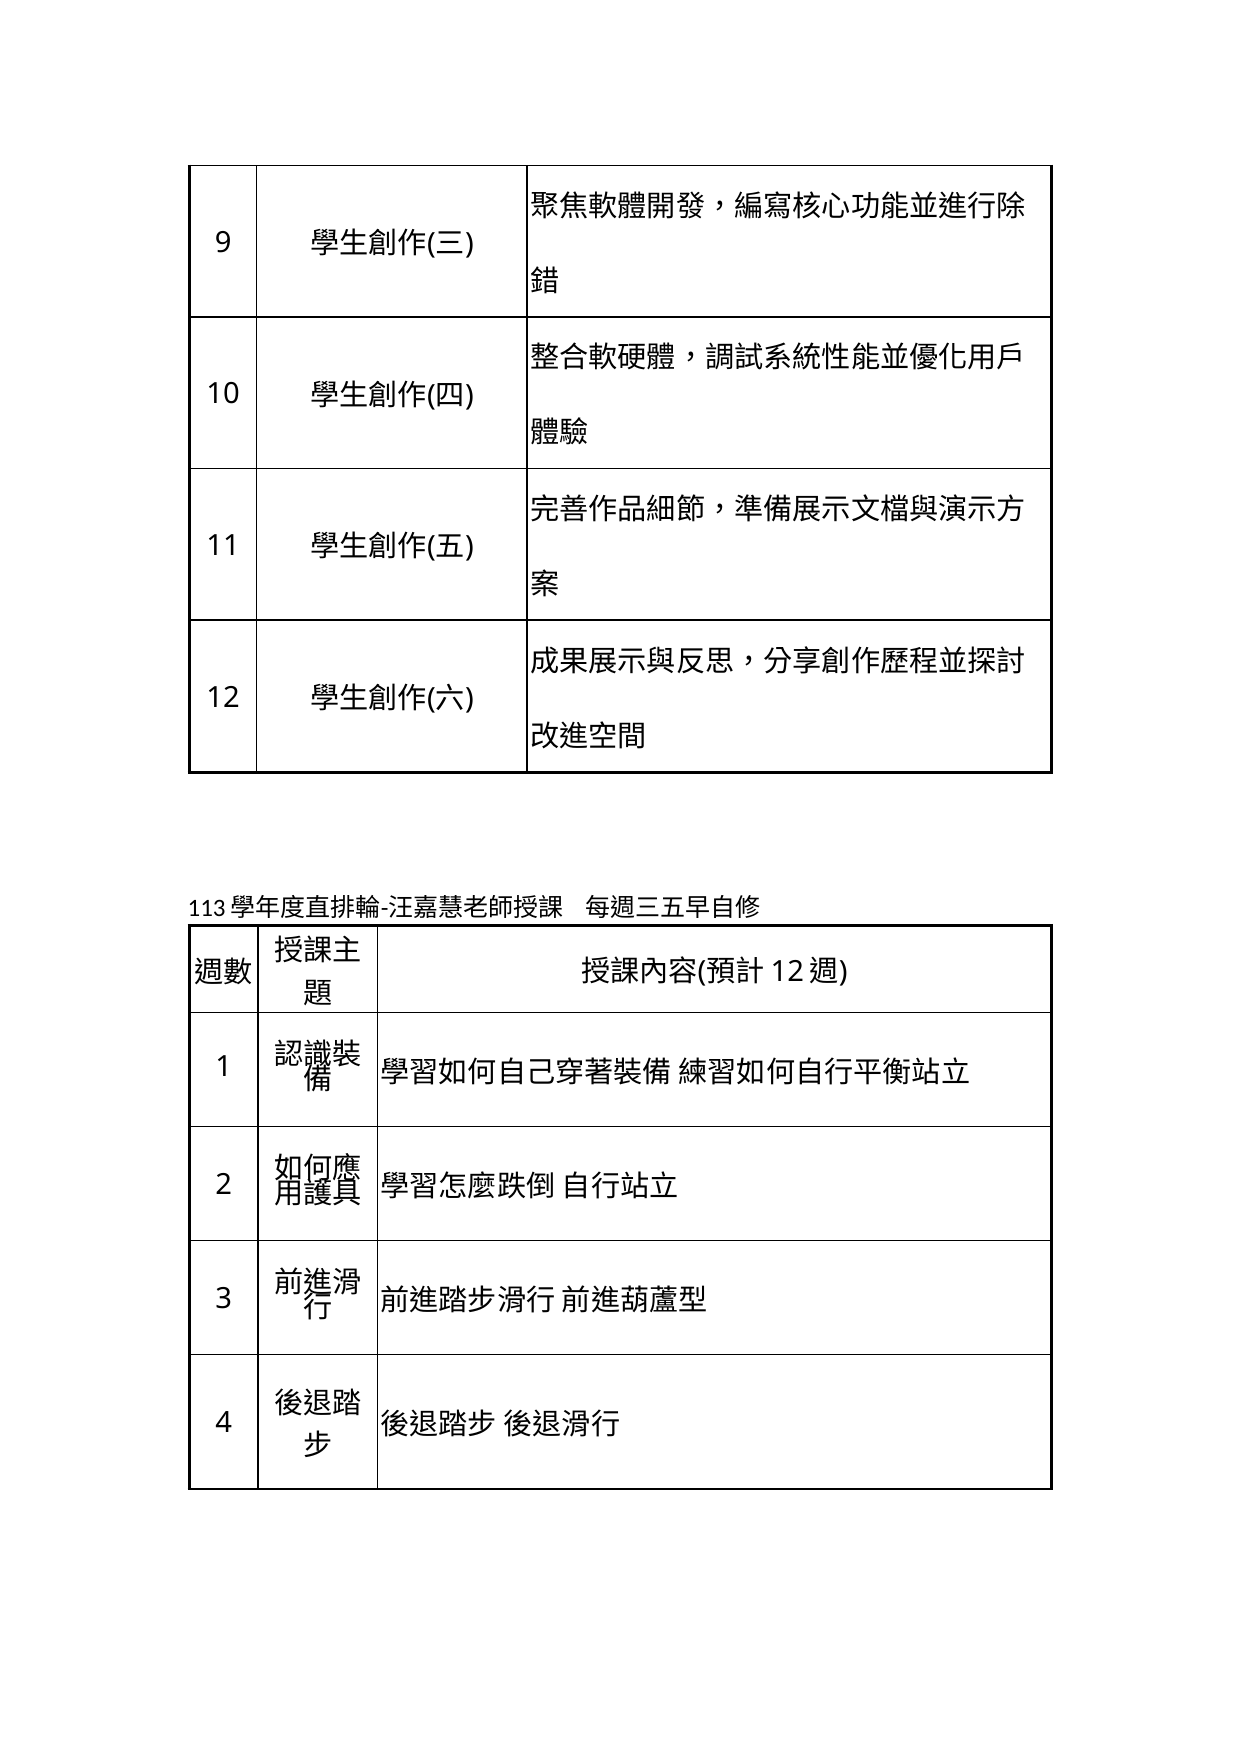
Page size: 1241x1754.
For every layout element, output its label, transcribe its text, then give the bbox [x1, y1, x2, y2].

table_cell 1 [191, 1013, 257, 1126]
table_cell 學生創作(三) [257, 166, 526, 316]
table_cell 2 [191, 1127, 257, 1240]
table_cell 成果展示與反思，分享創作歷程並探討改進空間 [528, 621, 1050, 771]
table_header 週數 [191, 927, 257, 1012]
table_cell 學生創作(四) [257, 318, 526, 468]
table_cell 聚焦軟體開發，編寫核心功能並進行除錯 [528, 166, 1050, 316]
table_cell 後退踏步 後退滑行 [378, 1355, 1050, 1488]
table_cell 後退踏步 [259, 1355, 377, 1488]
table_cell 4 [191, 1355, 257, 1488]
table_header 授課主題 [259, 927, 377, 1012]
table_cell 學習如何自己穿著裝備 練習如何自行平衡站立 [378, 1013, 1050, 1126]
text 113學年度直排輪-汪嘉慧老師授課 每週三五早自修 [187, 886, 1053, 924]
table_cell 前進滑行 [259, 1241, 377, 1354]
table_header 授課內容(預計12週) [378, 927, 1050, 1012]
table_cell 如何應用護具 [259, 1127, 377, 1240]
table_cell 10 [191, 318, 256, 468]
table_cell 完善作品細節，準備展示文檔與演示方案 [528, 469, 1050, 619]
table_cell 11 [191, 469, 256, 619]
table_cell 學生創作(五) [257, 469, 526, 619]
table_cell 9 [191, 166, 256, 316]
table_cell 12 [191, 621, 256, 771]
table_cell 學習怎麼跌倒 自行站立 [378, 1127, 1050, 1240]
table_cell 學生創作(六) [257, 621, 526, 771]
table_cell 3 [191, 1241, 257, 1354]
table_cell 前進踏步滑行 前進葫蘆型 [378, 1241, 1050, 1354]
table_cell 整合軟硬體，調試系統性能並優化用戶體驗 [528, 318, 1050, 468]
table_cell 認識裝備 [259, 1013, 377, 1126]
